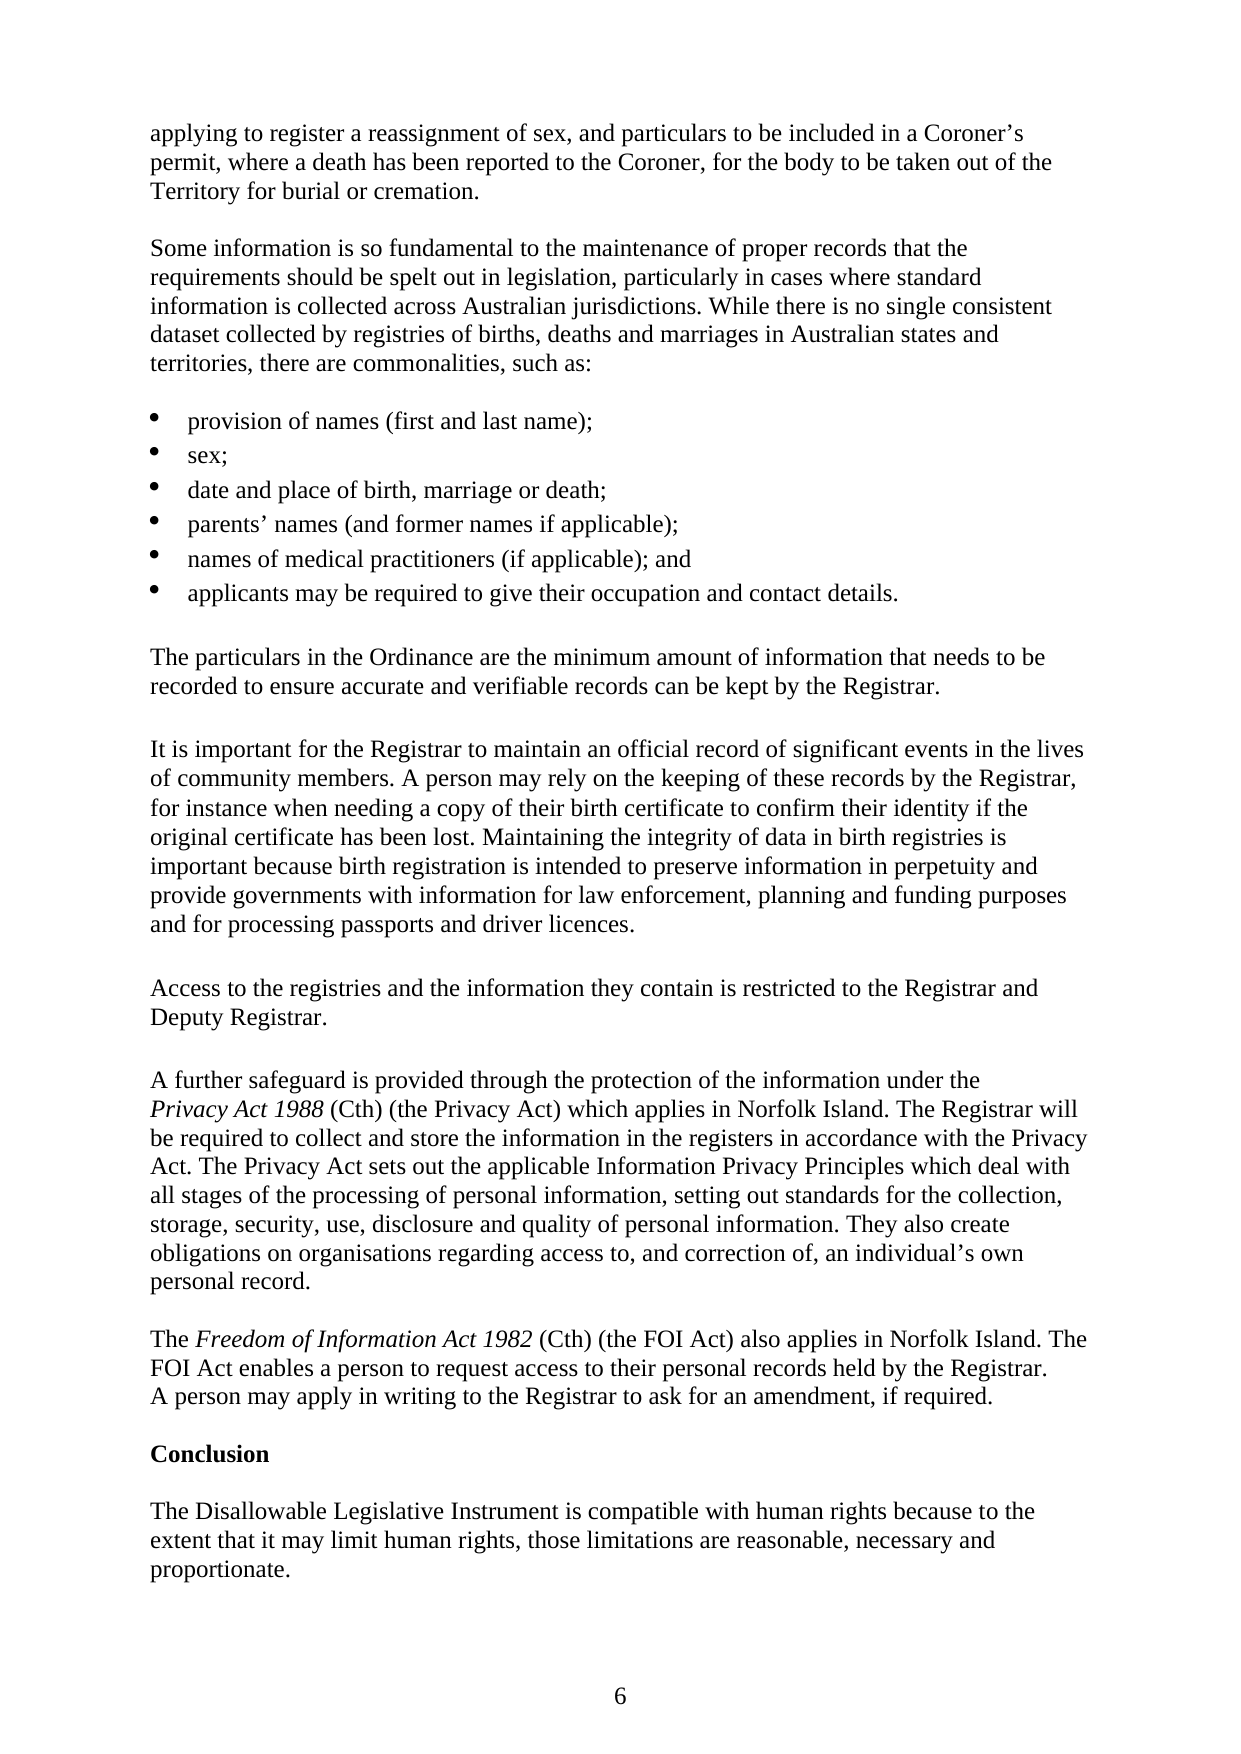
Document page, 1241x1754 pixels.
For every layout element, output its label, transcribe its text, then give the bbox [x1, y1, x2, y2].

text Some information is so fundamental to the maintenance of proper records that the requirements should be spelt out in legislation, particularly in cases where standard information is collected across Australian jurisdictions. While there is no single consistent dataset collected by registries of births, deaths and marriages in Australian states and territories, there are commonalities, such as: [150, 233, 1090, 377]
list Access to the registries and the information they contain is restricted to the Registrar and Deputy Registrar. [150, 972, 1090, 1031]
text Conclusion [150, 1439, 1090, 1468]
list It is important for the Registrar to maintain an official record of significant events in the lives of community members. A person may rely on the keeping of these records by the Registrar, for instance when needing a copy of their birth certificate to confirm their identity if the original certificate has been lost. Maintaining the integrity of data in birth registries is important because birth registration is intended to preserve information in perpetuity and provide governments with information for law enforcement, planning and funding purposes and for processing passports and driver licences. [150, 734, 1090, 938]
text sex; [150, 440, 1090, 469]
text The Disallowable Legislative Instrument is compatible with human rights because to the extent that it may limit human rights, those limitations are reasonable, necessary and proportionate. [150, 1496, 1090, 1583]
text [150, 118, 1090, 204]
text parents’ names (and former names if applicable); [150, 509, 1090, 538]
text applicants may be required to give their occupation and contact details. [150, 578, 1090, 607]
text provision of names (first and last name); [150, 406, 1090, 435]
text names of medical practitioners (if applicable); and [150, 543, 1090, 572]
text date and place of birth, marriage or death; [150, 474, 1090, 504]
text The Freedom of Information Act 1982 (Cth) (the FOI Act) also applies in Norfolk Island. The FOI Act enables a person to request access to their personal records held by the Registrar. A person may apply in writing to the Registrar to ask for an amendment, if required. [150, 1324, 1090, 1410]
text A further safeguard is provided through the protection of the information under the Privacy Act 1988 (Cth) (the Privacy Act) which applies in Norfolk Island. The Registrar will be required to collect and store the information in the registers in accordance with the Privacy Act. The Privacy Act sets out the applicable Information Privacy Principles which deal with all stages of the processing of personal information, setting out standards for the collection, storage, security, use, disclosure and quality of personal information. They also create obligations on organisations regarding access to, and correction of, an individual’s own personal record. [150, 1065, 1090, 1295]
list The particulars in the Ordinance are the minimum amount of information that needs to be recorded to ensure accurate and verifiable records can be kept by the Registrar. [150, 641, 1090, 699]
